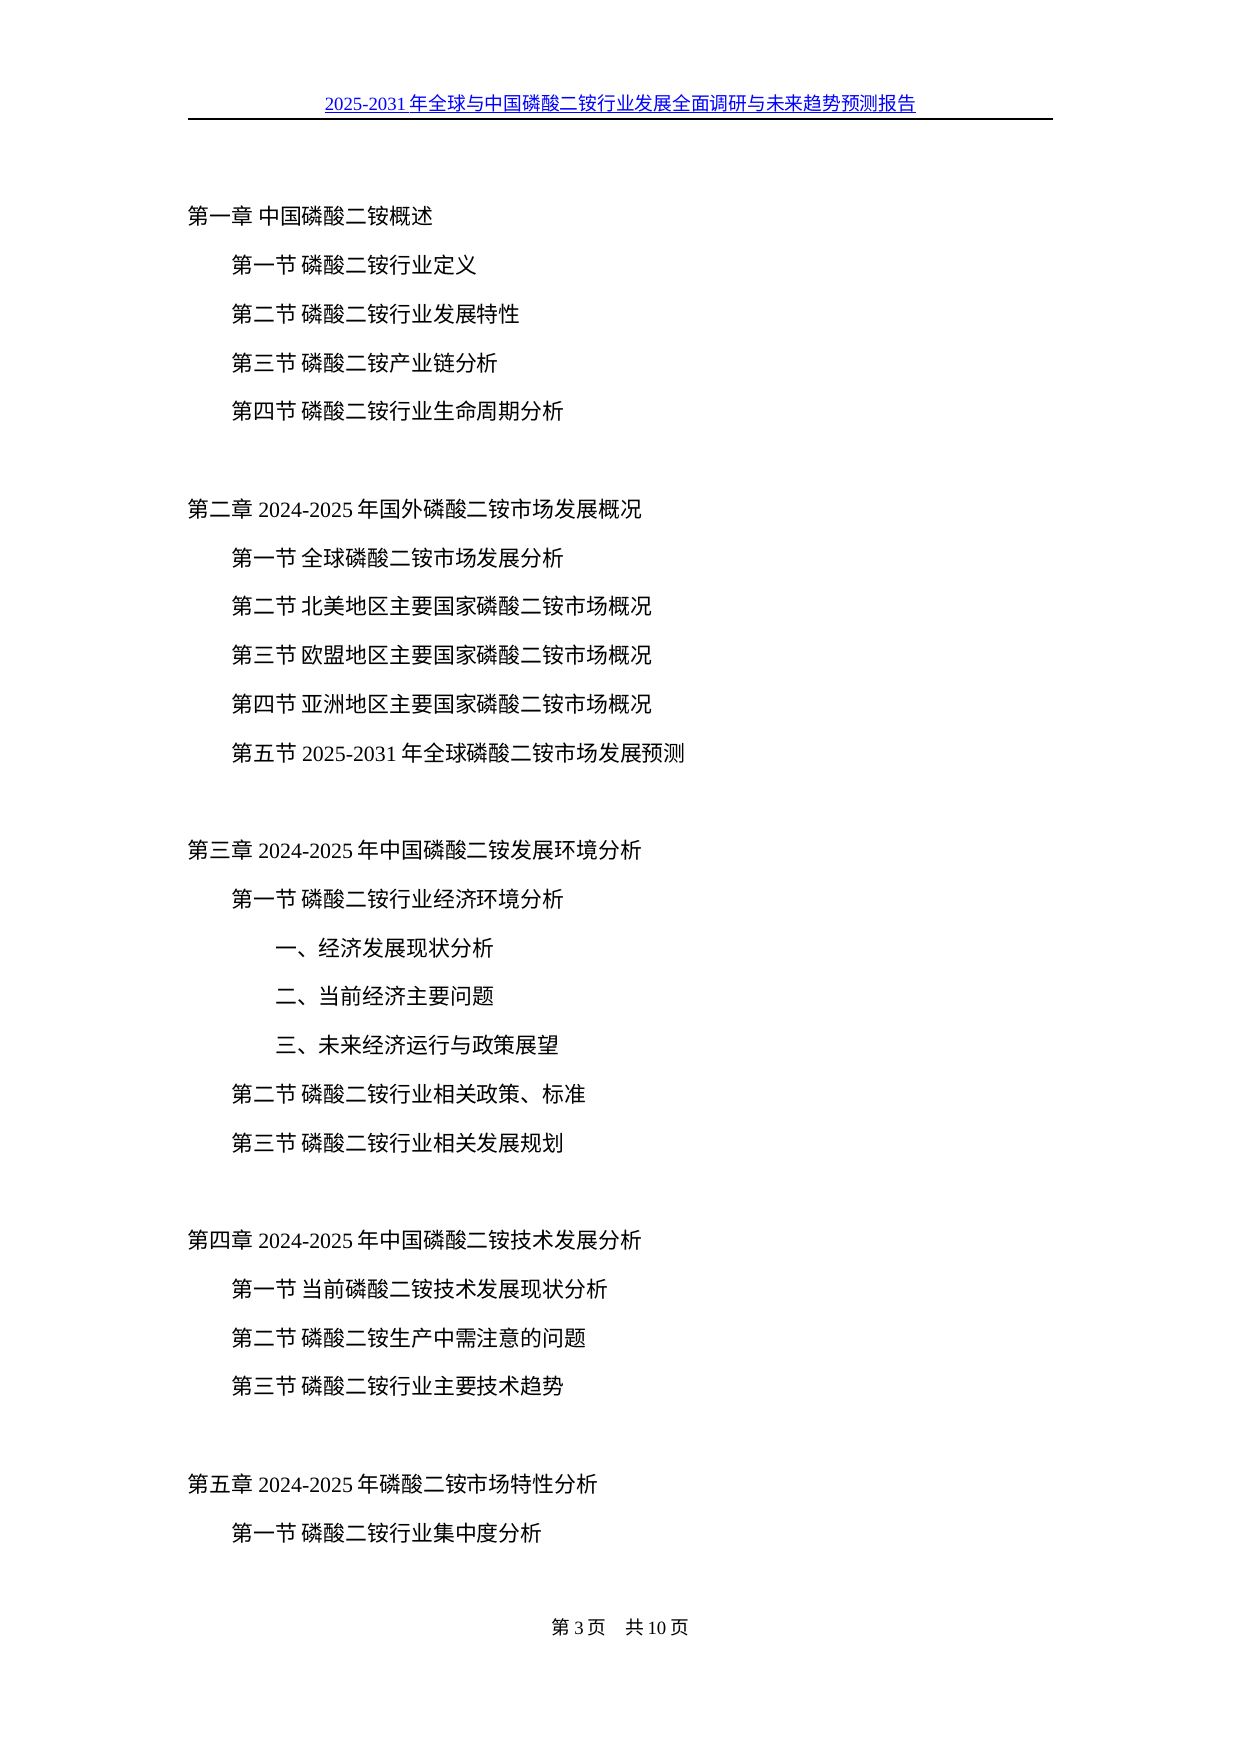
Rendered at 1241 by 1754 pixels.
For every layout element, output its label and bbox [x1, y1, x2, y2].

text [187, 150, 1053, 1548]
